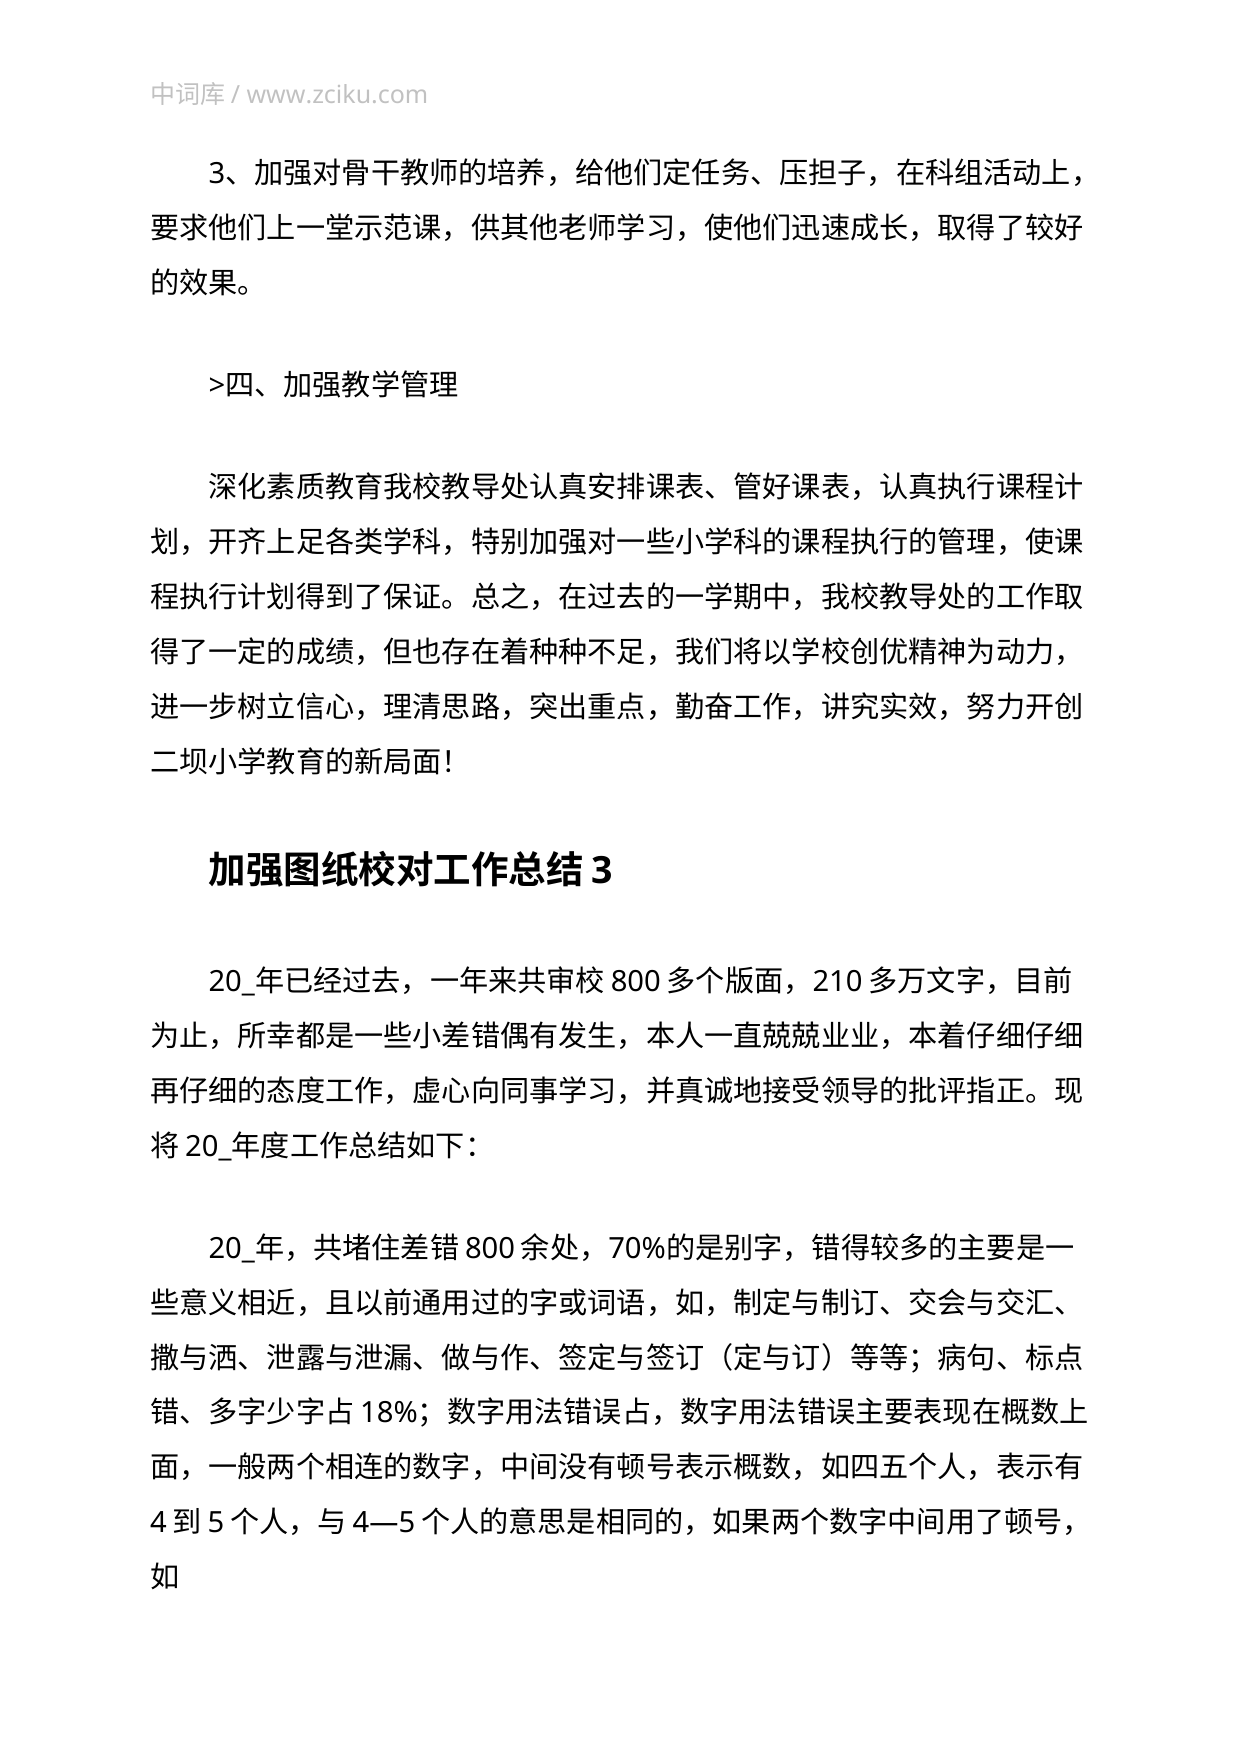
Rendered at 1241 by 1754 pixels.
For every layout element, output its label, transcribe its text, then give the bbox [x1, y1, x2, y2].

text 深化素质教育我校教导处认真安排课表、管好课表，认真执行课程计划，开齐上足各类学科，特别加强对一些小学科的课程执行的管理，使课程执行计划得到了保证。总之，在过去的一学期中，我校教导处的工作取得了一定的成绩，但也存在着种种不足，我们将以学校创优精神为动力，进一步树立信心，理清思路，突出重点，勤奋工作，讲究实效，努力开创二坝小学教育的新局面！ [150, 464, 1090, 780]
text 20_年已经过去，一年来共审校800多个版面，210多万文字，目前为止，所幸都是一些小差错偶有发生，本人一直兢兢业业，本着仔细仔细再仔细的态度工作，虚心向同事学习，并真诚地接受领导的批评指正。现将20_年度工作总结如下： [150, 957, 1090, 1165]
text >四、加强教学管理 [150, 362, 1090, 404]
text 加强图纸校对工作总结3 [150, 840, 1090, 894]
text 20_年，共堵住差错800余处，70%的是别字，错得较多的主要是一些意义相近，且以前通用过的字或词语，如，制定与制订、交会与交汇、撒与洒、泄露与泄漏、做与作、签定与签订（定与订）等等；病句、标点错、多字少字占18%；数字用法错误占，数字用法错误主要表现在概数上面，一般两个相连的数字，中间没有顿号表示概数，如四五个人，表示有4到5个人，与4—5个人的意思是相同的，如果两个数字中间用了顿号，如 [150, 1224, 1090, 1596]
text 3、加强对骨干教师的培养，给他们定任务、压担子，在科组活动上，要求他们上一堂示范课，供其他老师学习，使他们迅速成长，取得了较好的效果。 [150, 150, 1090, 302]
